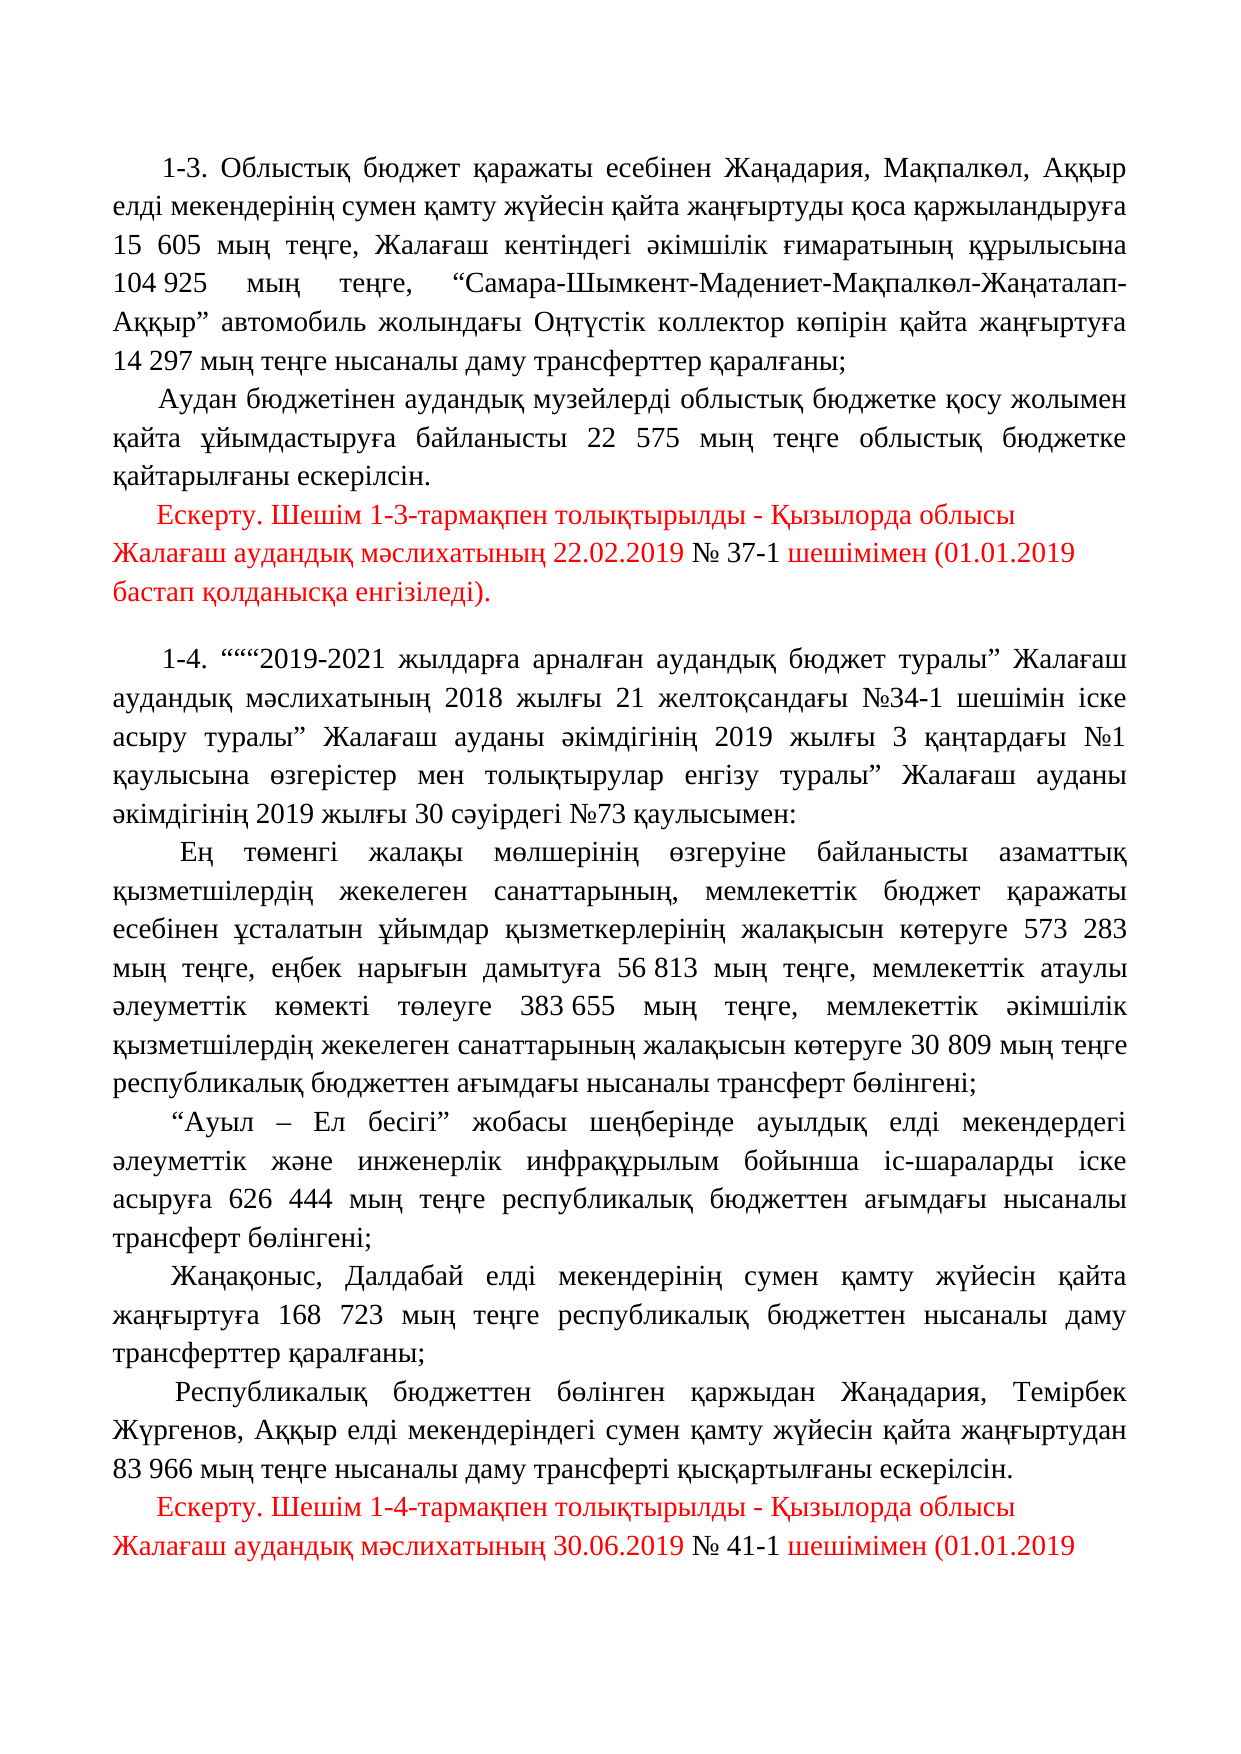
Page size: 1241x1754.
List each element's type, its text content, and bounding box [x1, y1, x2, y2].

text Республикалық бюджеттен бөлінген қаржыдан Жаңадария, Темірбек Жүргенов, Аққыр елді мекендеріндегі сумен қамту жүйесін қайта жаңғыртудан 83 966 мың теңге нысаналы даму трансферті қысқартылғаны ескерілсін. [112, 1374, 1128, 1484]
text 1-4. “““2019-2021 жылдарға арналған аудандық бюджет туралы” Жалағаш аудандық мәслихатының 2018 жылғы 21 желтоқсандағы №34-1 шешімін іске асыру туралы” Жалағаш ауданы әкімдігінің 2019 жылғы 3 қаңтардағы №1 қаулысына өзгерістер мен толықтырулар енгізу туралы” Жалағаш ауданы әкімдігінің 2019 жылғы 30 сәуірдегі №73 қаулысымен: [112, 642, 1128, 829]
text Ескерту. Шешім 1-3-тармақпен толықтырылды - Қызылорда облысы Жалағаш аудандық мәслихатының 22.02.2019 № 37-1 шешімімен (01.01.2019 бастап қолданысқа енгізіледі). [112, 497, 1128, 638]
text Ең төменгі жалақы мөлшерінің өзгеруіне байланысты азаматтық қызметшілердің жекелеген санаттарының, мемлекеттік бюджет қаражаты есебінен ұсталатын ұйымдар қызметкерлерінің жалақысын көтеруге 573 283 мың теңге, еңбек нарығын дамытуға 56 813 мың теңге, мемлекеттік атаулы әлеуметтік көмекті төлеуге 383 655 мың теңге, мемлекеттік әкімшілік қызметшілердің жекелеген санаттарының жалақысын көтеруге 30 809 мың теңге республикалық бюджеттен ағымдағы нысаналы трансферт бөлінгені; [112, 834, 1128, 1099]
text 1-3. Облыстық бюджет қаражаты есебінен Жаңадария, Мақпалкөл, Аққыр елді мекендерінің сумен қамту жүйесін қайта жаңғыртуды қоса қаржыландыруға 15 605 мың теңге, Жалағаш кентіндегі әкімшілік ғимаратының құрылысына 104 925 мың теңге, “Самара-Шымкент-Мадениет-Мақпалкөл-Жаңаталап-Аққыр” автомобиль жолындағы Оңтүстік коллектор көпірін қайта жаңғыртуға 14 297 мың теңге нысаналы даму трансферттер қаралғаны; [112, 150, 1128, 376]
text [112, 1489, 1128, 1562]
text “Ауыл – Ел бесігі” жобасы шеңберінде ауылдық елді мекендердегі әлеуметтік және инженерлік инфрақұрылым бойынша іс-шараларды іске асыруға 626 444 мың теңге республикалық бюджеттен ағымдағы нысаналы трансферт бөлінгені; [112, 1104, 1128, 1253]
text Аудан бюджетінен аудандық музейлерді облыстық бюджетке қосу жолымен қайта ұйымдастыруға байланысты 22 575 мың теңге облыстық бюджетке қайтарылғаны ескерілсін. [112, 381, 1128, 492]
text Жаңақоныс, Далдабай елді мекендерінің сумен қамту жүйесін қайта жаңғыртуға 168 723 мың теңге республикалық бюджеттен нысаналы даму трансферттер қаралғаны; [112, 1258, 1128, 1369]
